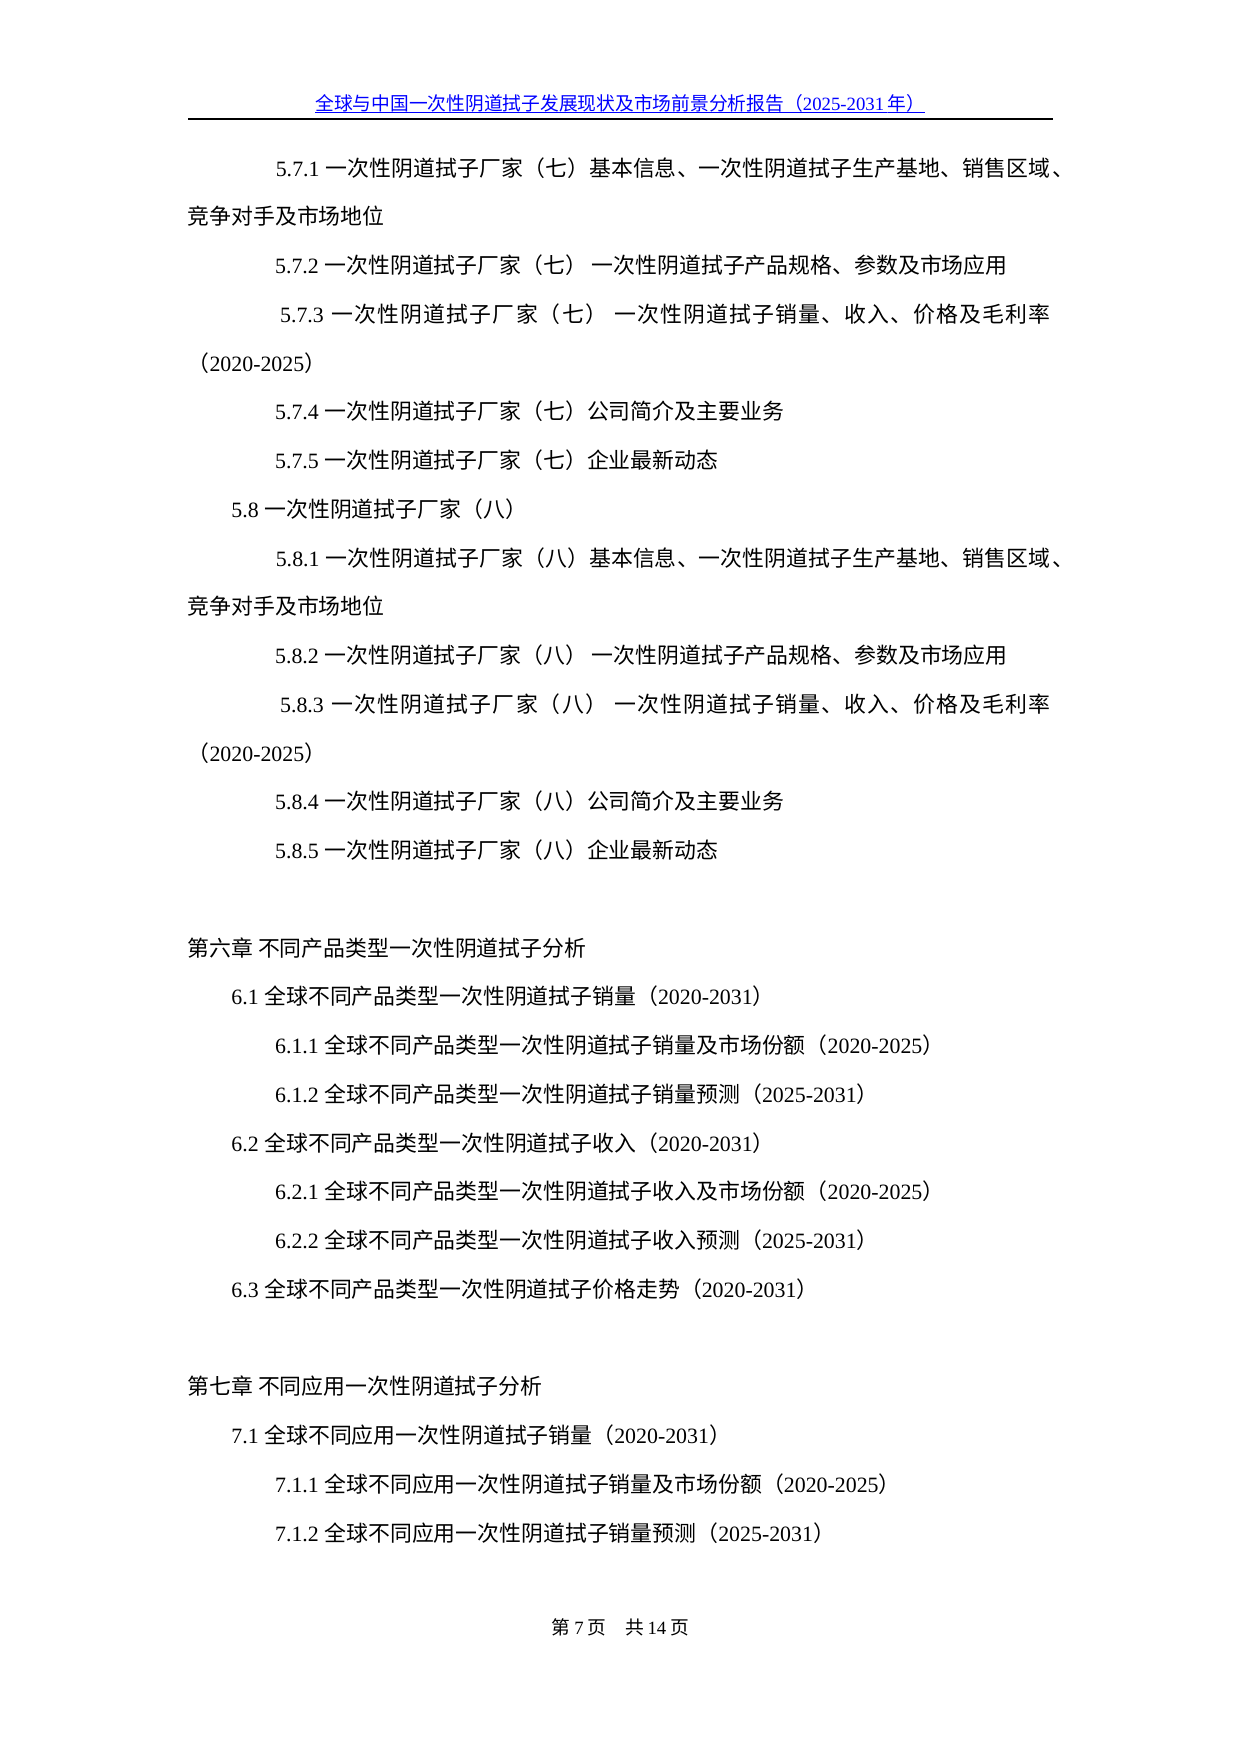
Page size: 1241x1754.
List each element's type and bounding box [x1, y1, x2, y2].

text [187, 150, 1053, 1548]
